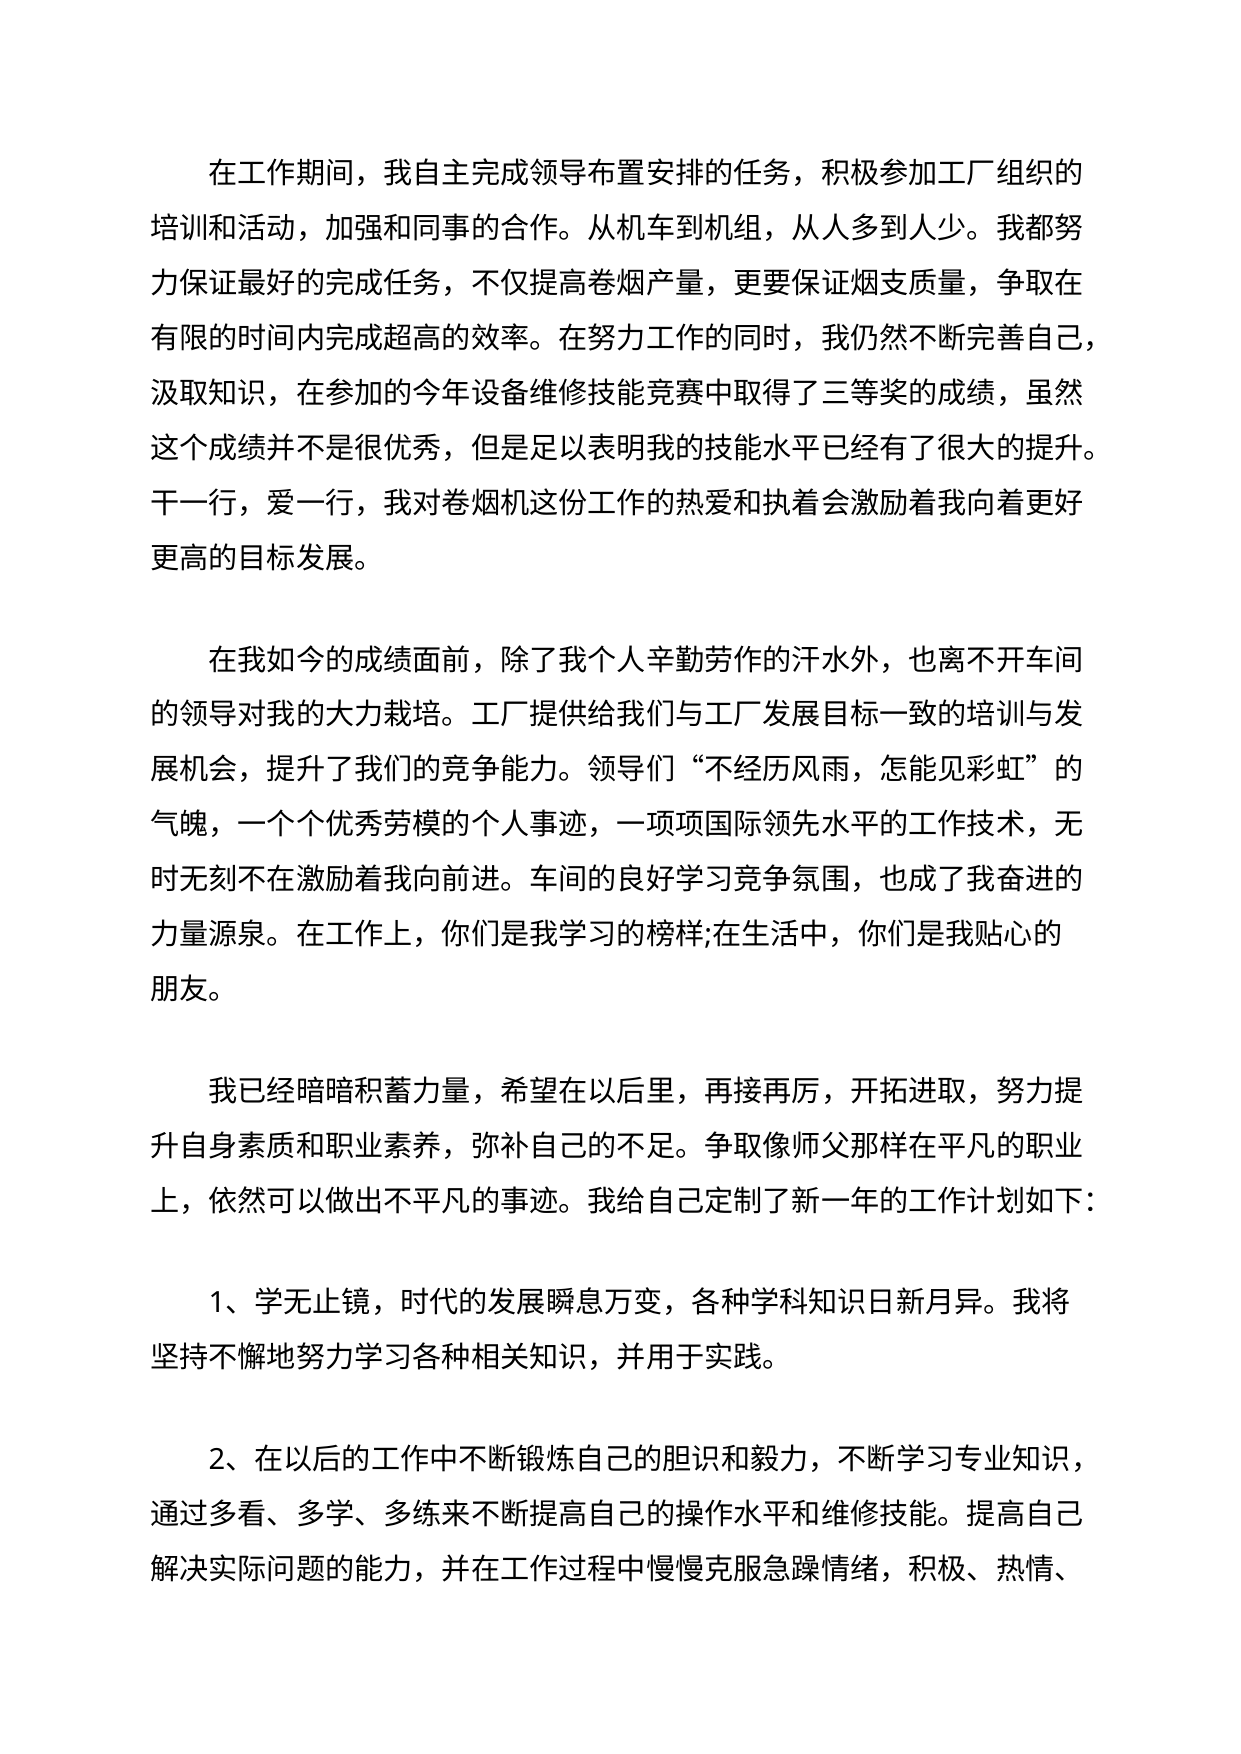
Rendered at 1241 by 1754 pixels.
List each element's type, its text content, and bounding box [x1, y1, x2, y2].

text 在工作期间，我自主完成领导布置安排的任务，积极参加工厂组织的培训和活动，加强和同事的合作。从机车到机组，从人多到人少。我都努力保证最好的完成任务，不仅提高卷烟产量，更要保证烟支质量，争取在有限的时间内完成超高的效率。在努力工作的同时，我仍然不断完善自己，汲取知识，在参加的今年设备维修技能竞赛中取得了三等奖的成绩，虽然这个成绩并不是很优秀，但是足以表明我的技能水平已经有了很大的提升。干一行，爱一行，我对卷烟机这份工作的热爱和执着会激励着我向着更好更高的目标发展。 [150, 150, 1090, 577]
text 在我如今的成绩面前，除了我个人辛勤劳作的汗水外，也离不开车间的领导对我的大力栽培。工厂提供给我们与工厂发展目标一致的培训与发展机会，提升了我们的竞争能力。领导们“不经历风雨，怎能见彩虹”的气魄，一个个优秀劳模的个人事迹，一项项国际领先水平的工作技术，无时无刻不在激励着我向前进。车间的良好学习竞争氛围，也成了我奋进的力量源泉。在工作上，你们是我学习的榜样;在生活中，你们是我贴心的朋友。 [150, 636, 1090, 1008]
text 1、学无止镜，时代的发展瞬息万变，各种学科知识日新月异。我将坚持不懈地努力学习各种相关知识，并用于实践。 [150, 1279, 1090, 1376]
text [150, 1436, 1090, 1588]
text 我已经暗暗积蓄力量，希望在以后里，再接再厉，开拓进取，努力提升自身素质和职业素养，弥补自己的不足。争取像师父那样在平凡的职业上，依然可以做出不平凡的事迹。我给自己定制了新一年的工作计划如下： [150, 1067, 1090, 1219]
